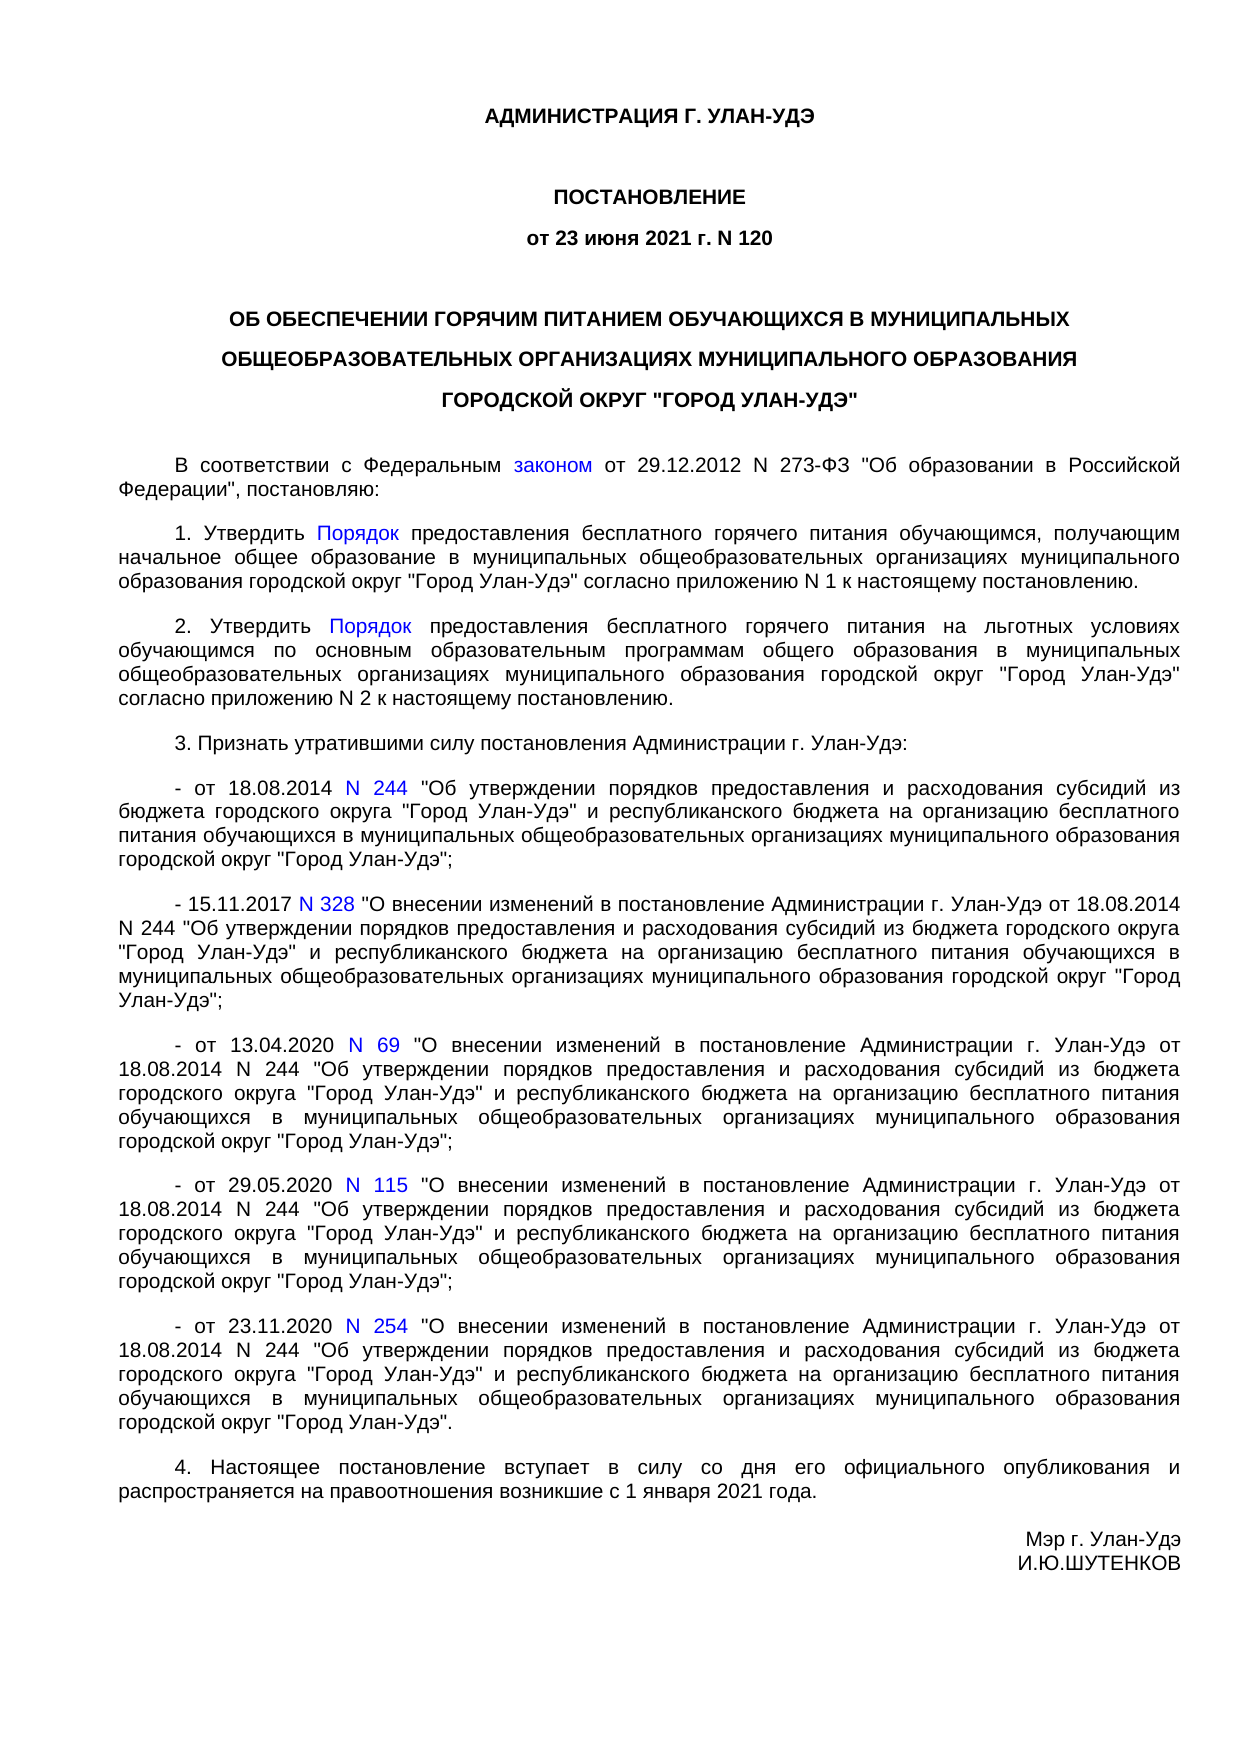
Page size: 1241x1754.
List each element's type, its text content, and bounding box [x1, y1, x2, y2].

text В соответствии с Федеральным законом от 29.12.2012 N 273-ФЗ "Об образовании в Российской Федерации", постановляю: [118, 452, 1181, 500]
text ГОРОДСКОЙ ОКРУГ "ГОРОД УЛАН-УДЭ" [118, 388, 1181, 412]
text - от 29.05.2020 N 115 "О внесении изменений в постановление Администрации г. Улан-Удэ от 18.08.2014 N 244 "Об утверждении порядков предоставления и расходования субсидий из бюджета городского округа "Город Улан-Удэ" и республиканского бюджета на организацию бесплатного питания обучающихся в муниципальных общеобразовательных организациях муниципального образования городской округ "Город Улан-Удэ"; [118, 1173, 1181, 1293]
text 1. Утвердить Порядок предоставления бесплатного горячего питания обучающимся, получающим начальное общее образование в муниципальных общеобразовательных организациях муниципального образования городской округ "Город Улан-Удэ" согласно приложению N 1 к настоящему постановлению. [118, 521, 1181, 593]
text - от 13.04.2020 N 69 "О внесении изменений в постановление Администрации г. Улан-Удэ от 18.08.2014 N 244 "Об утверждении порядков предоставления и расходования субсидий из бюджета городского округа "Город Улан-Удэ" и республиканского бюджета на организацию бесплатного питания обучающихся в муниципальных общеобразовательных организациях муниципального образования городской округ "Город Улан-Удэ"; [118, 1033, 1181, 1152]
text ОБЩЕОБРАЗОВАТЕЛЬНЫХ ОРГАНИЗАЦИЯХ МУНИЦИПАЛЬНОГО ОБРАЗОВАНИЯ [118, 347, 1181, 371]
text - 15.11.2017 N 328 "О внесении изменений в постановление Администрации г. Улан-Удэ от 18.08.2014 N 244 "Об утверждении порядков предоставления и расходования субсидий из бюджета городского округа "Город Улан-Удэ" и республиканского бюджета на организацию бесплатного питания обучающихся в муниципальных общеобразовательных организациях муниципального образования городской округ "Город Улан-Удэ"; [118, 892, 1181, 1012]
text 4. Настоящее постановление вступает в силу со дня его официального опубликования и распространяется на правоотношения возникшие с 1 января 2021 года. [118, 1454, 1181, 1502]
text И.Ю.ШУТЕНКОВ [118, 1550, 1181, 1574]
text - от 23.11.2020 N 254 "О внесении изменений в постановление Администрации г. Улан-Удэ от 18.08.2014 N 244 "Об утверждении порядков предоставления и расходования субсидий из бюджета городского округа "Город Улан-Удэ" и республиканского бюджета на организацию бесплатного питания обучающихся в муниципальных общеобразовательных организациях муниципального образования городской округ "Город Улан-Удэ". [118, 1314, 1181, 1434]
text ПОСТАНОВЛЕНИЕ [118, 185, 1181, 209]
text 2. Утвердить Порядок предоставления бесплатного горячего питания на льготных условиях обучающимся по основным образовательным программам общего образования в муниципальных общеобразовательных организациях муниципального образования городской округ "Город Улан-Удэ" согласно приложению N 2 к настоящему постановлению. [118, 614, 1181, 710]
text от 23 июня 2021 г. N 120 [118, 225, 1181, 249]
text ОБ ОБЕСПЕЧЕНИИ ГОРЯЧИМ ПИТАНИЕМ ОБУЧАЮЩИХСЯ В МУНИЦИПАЛЬНЫХ [118, 307, 1181, 331]
text АДМИНИСТРАЦИЯ Г. УЛАН-УДЭ [118, 103, 1181, 127]
text Мэр г. Улан-Удэ [118, 1526, 1181, 1550]
text 3. Признать утратившими силу постановления Администрации г. Улан-Удэ: [118, 731, 1181, 754]
text - от 18.08.2014 N 244 "Об утверждении порядков предоставления и расходования субсидий из бюджета городского округа "Город Улан-Удэ" и республиканского бюджета на организацию бесплатного питания обучающихся в муниципальных общеобразовательных организациях муниципального образования городской округ "Город Улан-Удэ"; [118, 775, 1181, 871]
